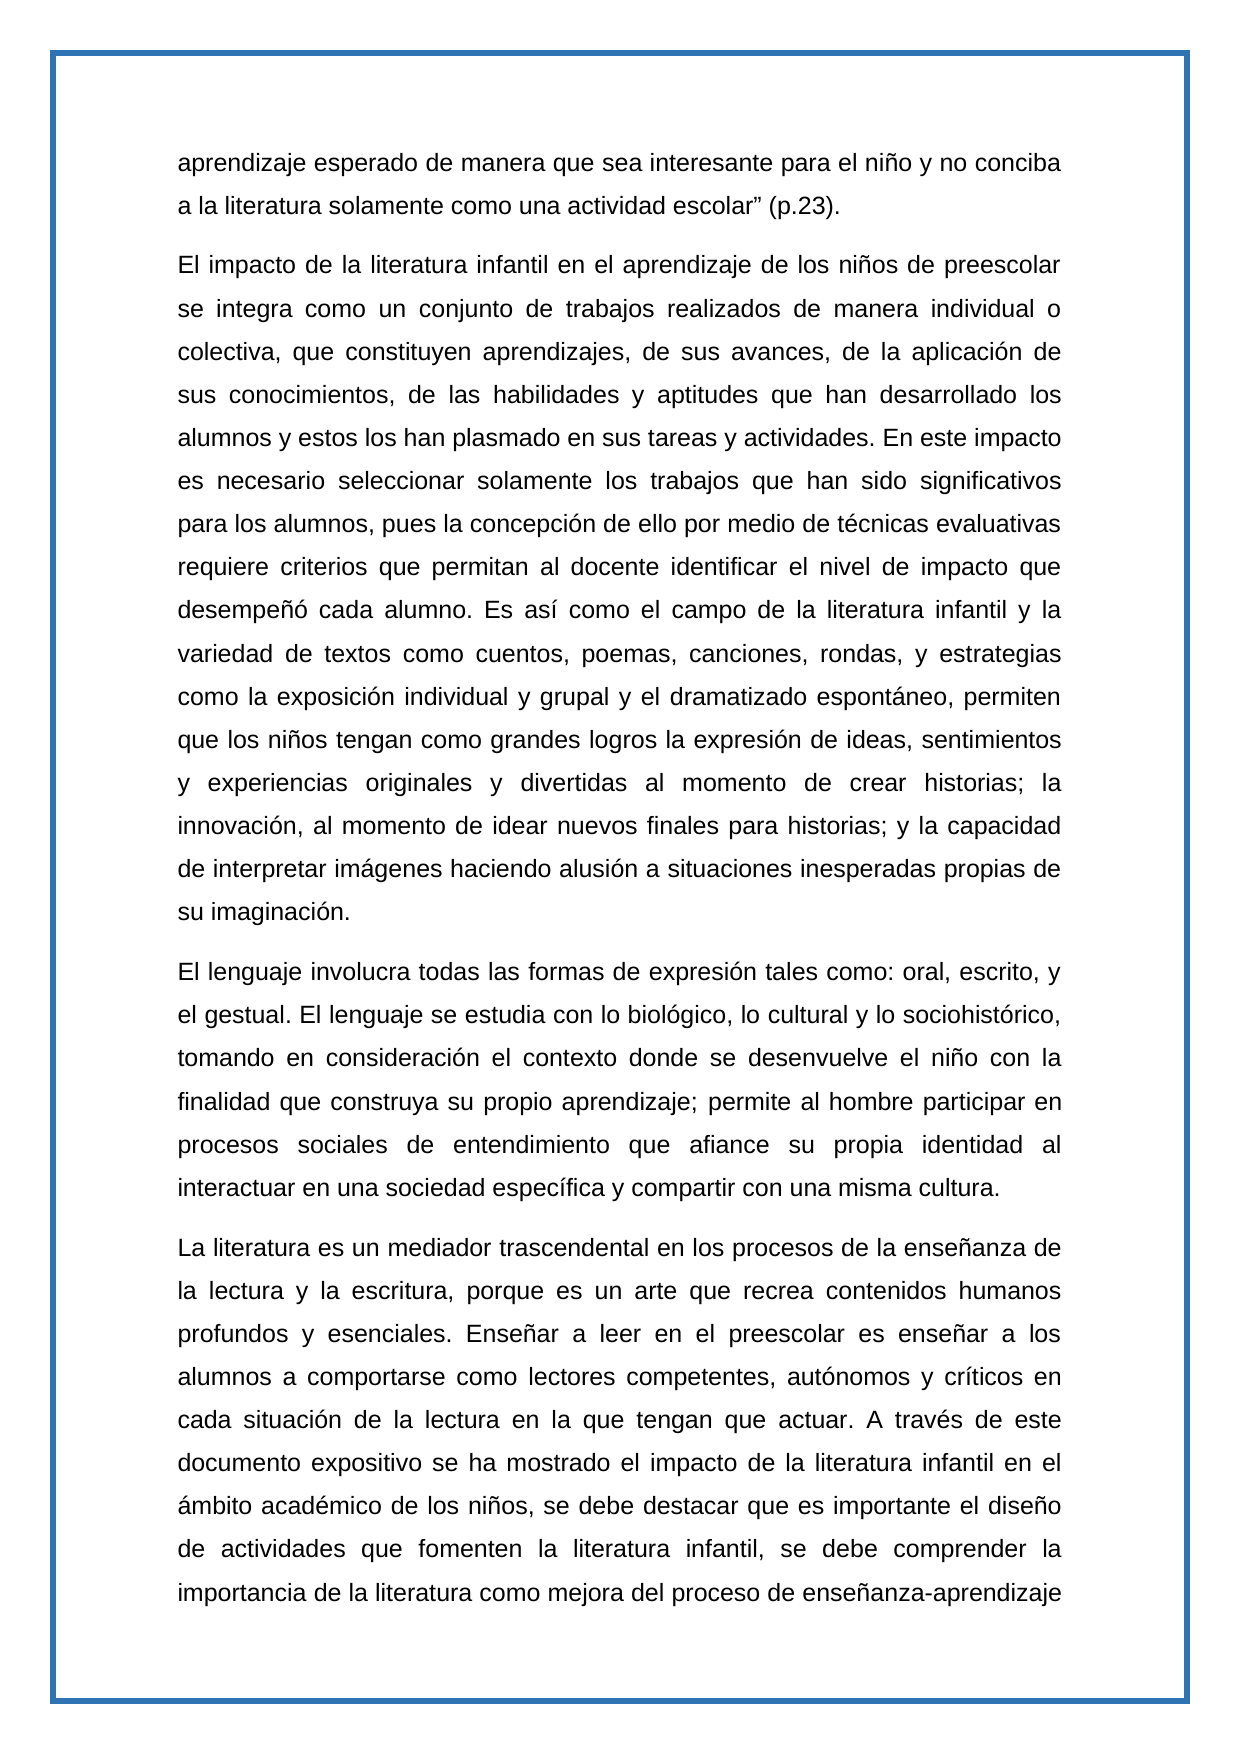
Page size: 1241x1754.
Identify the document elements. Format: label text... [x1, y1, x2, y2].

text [177, 147, 1063, 219]
text El lenguaje involucra todas las formas de expresión tales como: oral, escrito, y el gestual. El lenguaje se estudia con lo biológico, lo cultural y lo sociohistórico, tomando en consideración el contexto donde se desenvuelve el niño con la finalidad que construya su propio aprendizaje; permite al hombre participar en procesos sociales de entendimiento que afiance su propia identidad al interactuar en una sociedad específica y compartir con una misma cultura. [177, 957, 1063, 1201]
text El impacto de la literatura infantil en el aprendizaje de los niños de preescolar se integra como un conjunto de trabajos realizados de manera individual o colectiva, que constituyen aprendizajes, de sus avances, de la aplicación de sus conocimientos, de las habilidades y aptitudes que han desarrollado los alumnos y estos los han plasmado en sus tareas y actividades. En este impacto es necesario seleccionar solamente los trabajos que han sido significativos para los alumnos, pues la concepción de ello por medio de técnicas evaluativas requiere criterios que permitan al docente identificar el nivel de impacto que desempeñó cada alumno. Es así como el campo de la literatura infantil y la variedad de textos como cuentos, poemas, canciones, rondas, y estrategias como la exposición individual y grupal y el dramatizado espontáneo, permiten que los niños tengan como grandes logros la expresión de ideas, sentimientos y experiencias originales y divertidas al momento de crear historias; la innovación, al momento de idear nuevos finales para historias; y la capacidad de interpretar imágenes haciendo alusión a situaciones inesperadas propias de su imaginación. [177, 250, 1063, 926]
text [177, 1232, 1063, 1606]
